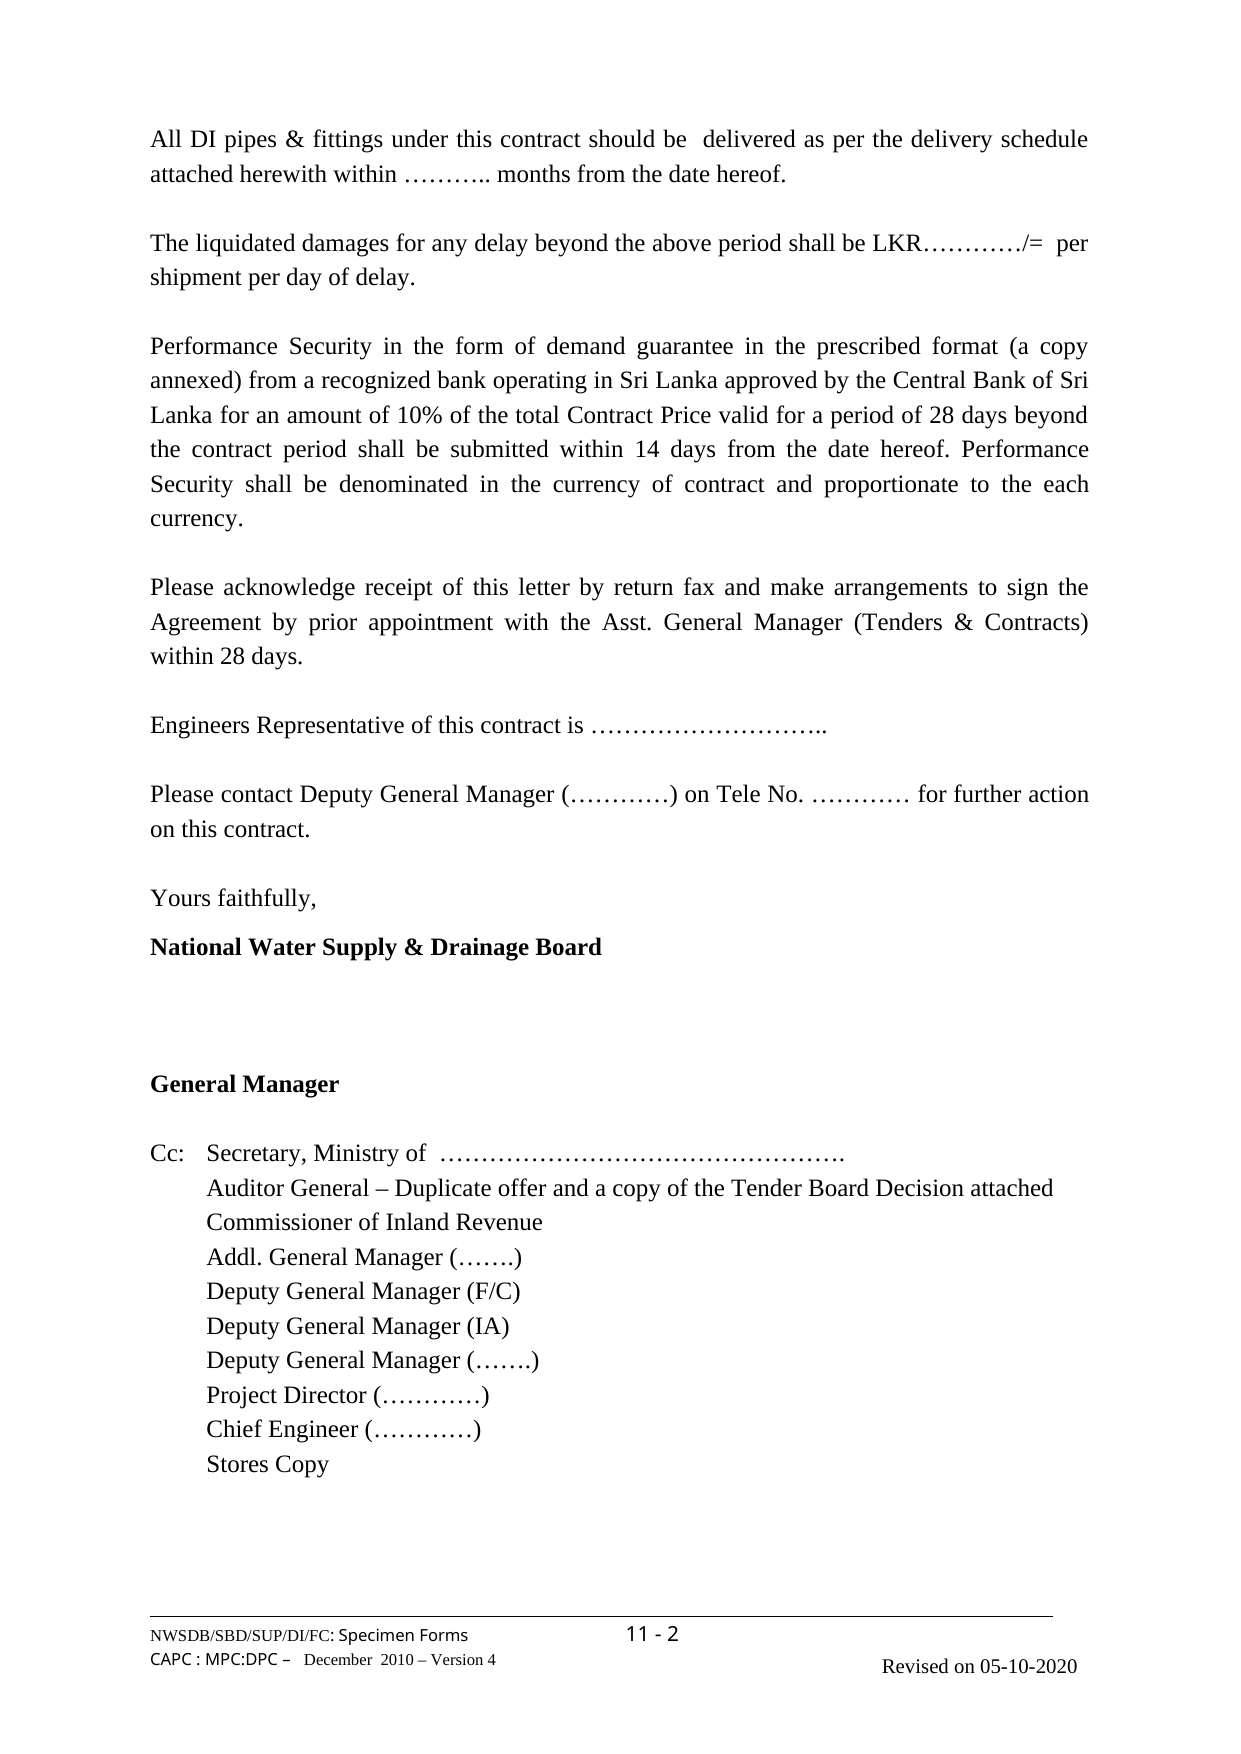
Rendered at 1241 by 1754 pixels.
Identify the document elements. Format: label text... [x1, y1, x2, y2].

text Please acknowledge receipt of this letter by return fax and make arrangements to sign the Agreement by prior appointment with the Asst. General Manager (Tenders & Contracts) within 28 days. [150, 572, 1090, 670]
text All DI pipes & fittings under this contract should be delivered as per the delivery schedule attached herewith within ……….. months from the date hereof. [150, 124, 1090, 187]
text Performance Security in the form of demand guarantee in the prescribed format (a copy annexed) from a recognized bank operating in Sri Lanka approved by the Central Bank of Sri Lanka for an amount of 10% of the total Contract Price valid for a period of 28 days beyond the contract period shall be submitted within 14 days from the date hereof. Performance Security shall be denominated in the currency of contract and proportionate to the each currency. [150, 331, 1090, 532]
text Cc: Secretary, Ministry of …………………………………………. [150, 1138, 1090, 1167]
text Deputy General Manager (IA) [206, 1311, 1237, 1340]
text General Manager [150, 1069, 1090, 1098]
text Deputy General Manager (F/C) [206, 1276, 1237, 1305]
text Commissioner of Inland Revenue [150, 1207, 1237, 1236]
text Addl. General Manager (…….) [206, 1242, 1237, 1271]
text Deputy General Manager (…….) [206, 1345, 1237, 1374]
text Please contact Deputy General Manager (…………) on Tele No. ………… for further action on this contract. [150, 779, 1090, 843]
text Chief Engineer (…………) [206, 1414, 1237, 1443]
text The liquidated damages for any delay beyond the above period shall be LKR…………/= per shipment per day of delay. [150, 228, 1090, 291]
text Project Director (…………) [206, 1380, 1237, 1409]
text Engineers Representative of this contract is ……………………….. [150, 710, 1090, 739]
text Auditor General – Duplicate offer and a copy of the Tender Board Decision attached [150, 1173, 1162, 1202]
subtitle National Water Supply & Drainage Board [150, 932, 1090, 960]
text Yours faithfully, [150, 883, 1090, 912]
text Stores Copy [150, 1449, 1090, 1478]
